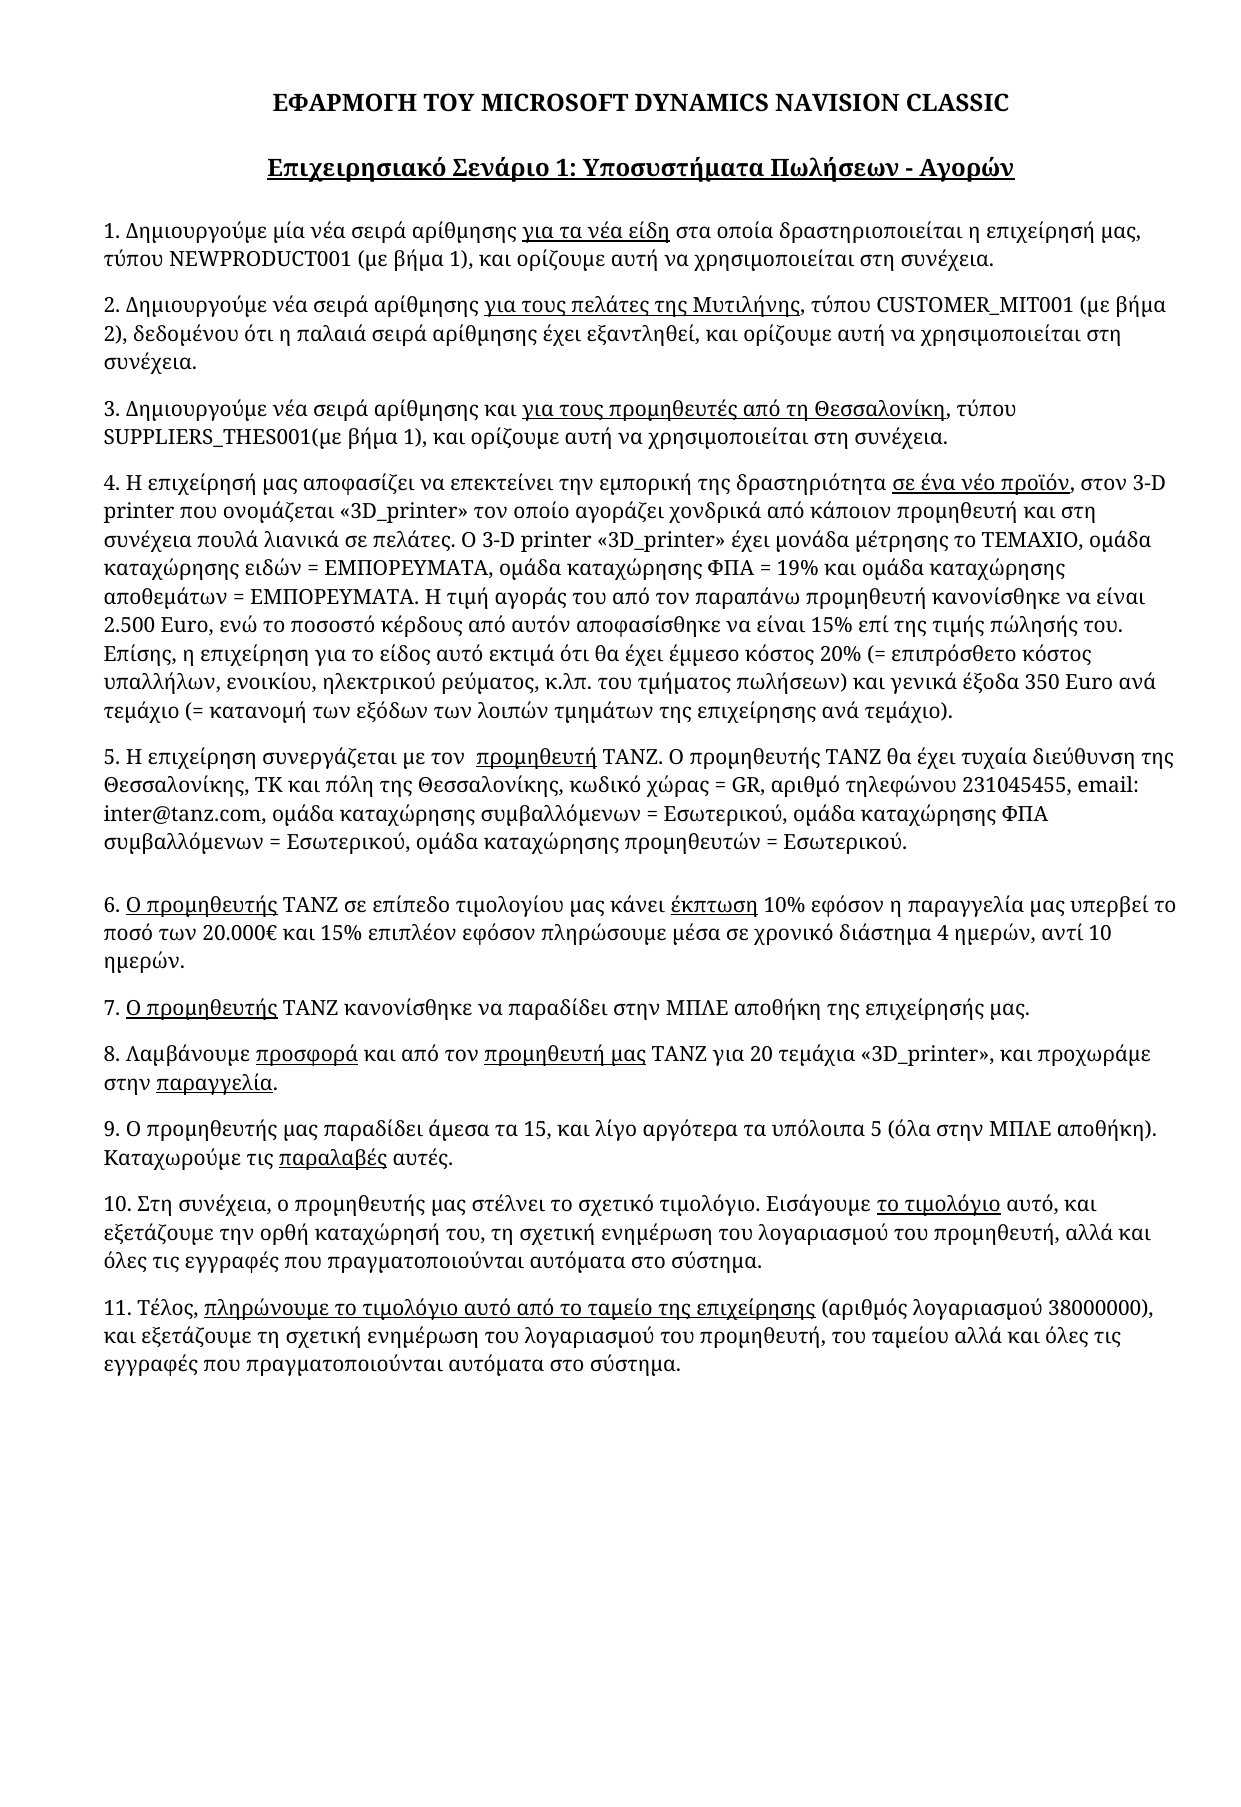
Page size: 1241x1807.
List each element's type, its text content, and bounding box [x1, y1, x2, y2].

text 10. Στη συνέχεια, ο προμηθευτής μας στέλνει το σχετικό τιμολόγιο. Εισάγουμε το τιμολόγιο αυτό, και εξετάζουμε την ορθή καταχώρησή του, τη σχετική ενημέρωση του λογαριασμού του προμηθευτή, αλλά και όλες τις εγγραφές που πραγματοποιούνται αυτόματα στο σύστημα. [103, 1189, 1178, 1274]
text 5. Η επιχείρηση συνεργάζεται με τον προμηθευτή TANZ. Ο προμηθευτής TANZ θα έχει τυχαία διεύθυνση της Θεσσαλονίκης, ΤΚ και πόλη της Θεσσαλονίκης, κωδικό χώρας = GR, αριθμό τηλεφώνου 231045455, email: inter@tanz.com, ομάδα καταχώρησης συμβαλλόμενων = Εσωτερικού, ομάδα καταχώρησης ΦΠΑ συμβαλλόμενων = Εσωτερικού, ομάδα καταχώρησης προμηθευτών = Εσωτερικού. [103, 742, 1178, 856]
text ΕΦΑΡΜΟΓΗ ΤΟΥ MICROSOFT DYNAMICS NAVISION CLASSIC [103, 86, 1178, 118]
text 6. Ο προμηθευτής TANZ σε επίπεδο τιμολογίου μας κάνει έκπτωση 10% εφόσον η παραγγελία μας υπερβεί το ποσό των 20.000€ και 15% επιπλέον εφόσον πληρώσουμε μέσα σε χρονικό διάστημα 4 ημερών, αντί 10 ημερών. [103, 890, 1178, 975]
text Επιχειρησιακό Σενάριο 1: Υποσυστήματα Πωλήσεων - Αγορών [103, 151, 1178, 183]
text 9. Ο προμηθευτής μας παραδίδει άμεσα τα 15, και λίγο αργότερα τα υπόλοιπα 5 (όλα στην ΜΠΛΕ αποθήκη). Καταχωρούμε τις παραλαβές αυτές. [103, 1114, 1178, 1171]
text 3. Δημιουργούμε νέα σειρά αρίθμησης και για τους προμηθευτές από τη Θεσσαλονίκη, τύπου SUPPLIERS_THES001(με βήμα 1), και ορίζουμε αυτή να χρησιμοποιείται στη συνέχεια. [103, 394, 1178, 451]
text 4. Η επιχείρησή μας αποφασίζει να επεκτείνει την εμπορική της δραστηριότητα σε ένα νέο προϊόν, στον 3-D printer που ονομάζεται «3D_printer» τον οποίο αγοράζει χονδρικά από κάποιον προμηθευτή και στη συνέχεια πουλά λιανικά σε πελάτες. Ο 3-D printer «3D_printer» έχει μονάδα μέτρησης το ΤΕΜΑΧΙΟ, ομάδα καταχώρησης ειδών = ΕΜΠΟΡΕΥΜΑΤΑ, ομάδα καταχώρησης ΦΠΑ = 19% και ομάδα καταχώρησης αποθεμάτων = ΕΜΠΟΡΕΥΜΑΤΑ. Η τιμή αγοράς του από τον παραπάνω προμηθευτή κανονίσθηκε να είναι 2.500 Euro, ενώ το ποσοστό κέρδους από αυτόν αποφασίσθηκε να είναι 15% επί της τιμής πώλησής του. Επίσης, η επιχείρηση για το είδος αυτό εκτιμά ότι θα έχει έμμεσο κόστος 20% (= επιπρόσθετο κόστος υπαλλήλων, ενοικίου, ηλεκτρικού ρεύματος, κ.λπ. του τμήματος πωλήσεων) και γενικά έξοδα 350 Euro ανά τεμάχιο (= κατανομή των εξόδων των λοιπών τμημάτων της επιχείρησης ανά τεμάχιο). [103, 468, 1178, 724]
text 1. Δημιουργούμε μία νέα σειρά αρίθμησης για τα νέα είδη στα οποία δραστηριοποιείται η επιχείρησή μας, τύπου NEWPRODUCT001 (με βήμα 1), και ορίζουμε αυτή να χρησιμοποιείται στη συνέχεια. [103, 216, 1178, 273]
text 2. Δημιουργούμε νέα σειρά αρίθμησης για τους πελάτες της Μυτιλήνης, τύπου CUSTOMER_ΜΙΤ001 (με βήμα 2), δεδομένου ότι η παλαιά σειρά αρίθμησης έχει εξαντληθεί, και ορίζουμε αυτή να χρησιμοποιείται στη συνέχεια. [103, 291, 1178, 376]
text 7. Ο προμηθευτής TANZ κανονίσθηκε να παραδίδει στην ΜΠΛΕ αποθήκη της επιχείρησής μας. [103, 993, 1178, 1021]
text 11. Τέλος, πληρώνουμε το τιμολόγιο αυτό από το ταμείο της επιχείρησης (αριθμός λογαριασμού 38000000), και εξετάζουμε τη σχετική ενημέρωση του λογαριασμού του προμηθευτή, του ταμείου αλλά και όλες τις εγγραφές που πραγματοποιούνται αυτόματα στο σύστημα. [103, 1293, 1178, 1378]
text 8. Λαμβάνουμε προσφορά και από τον προμηθευτή μας TANZ για 20 τεμάχια «3D_printer», και προχωράμε στην παραγγελία. [103, 1039, 1178, 1096]
